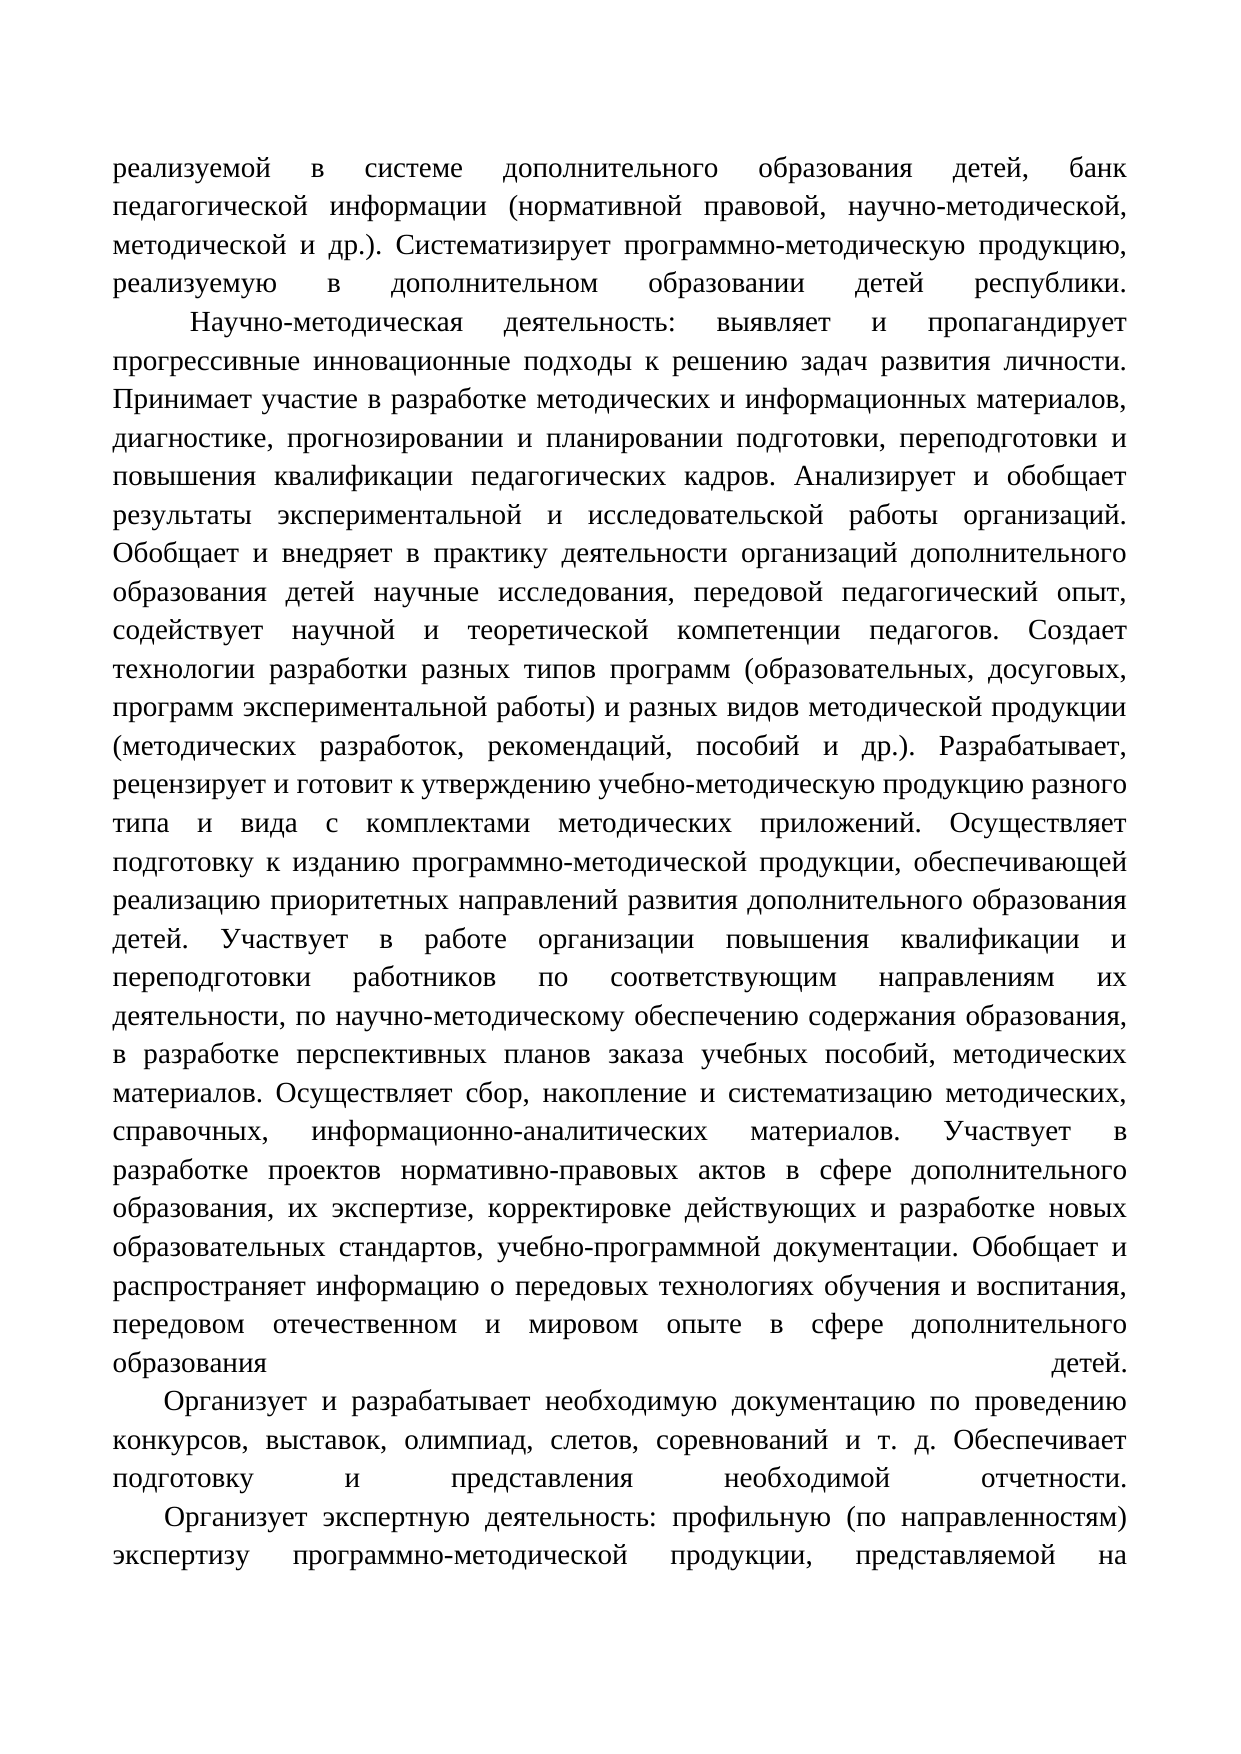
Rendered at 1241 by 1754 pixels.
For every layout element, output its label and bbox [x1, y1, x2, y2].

text [112, 150, 1128, 1571]
